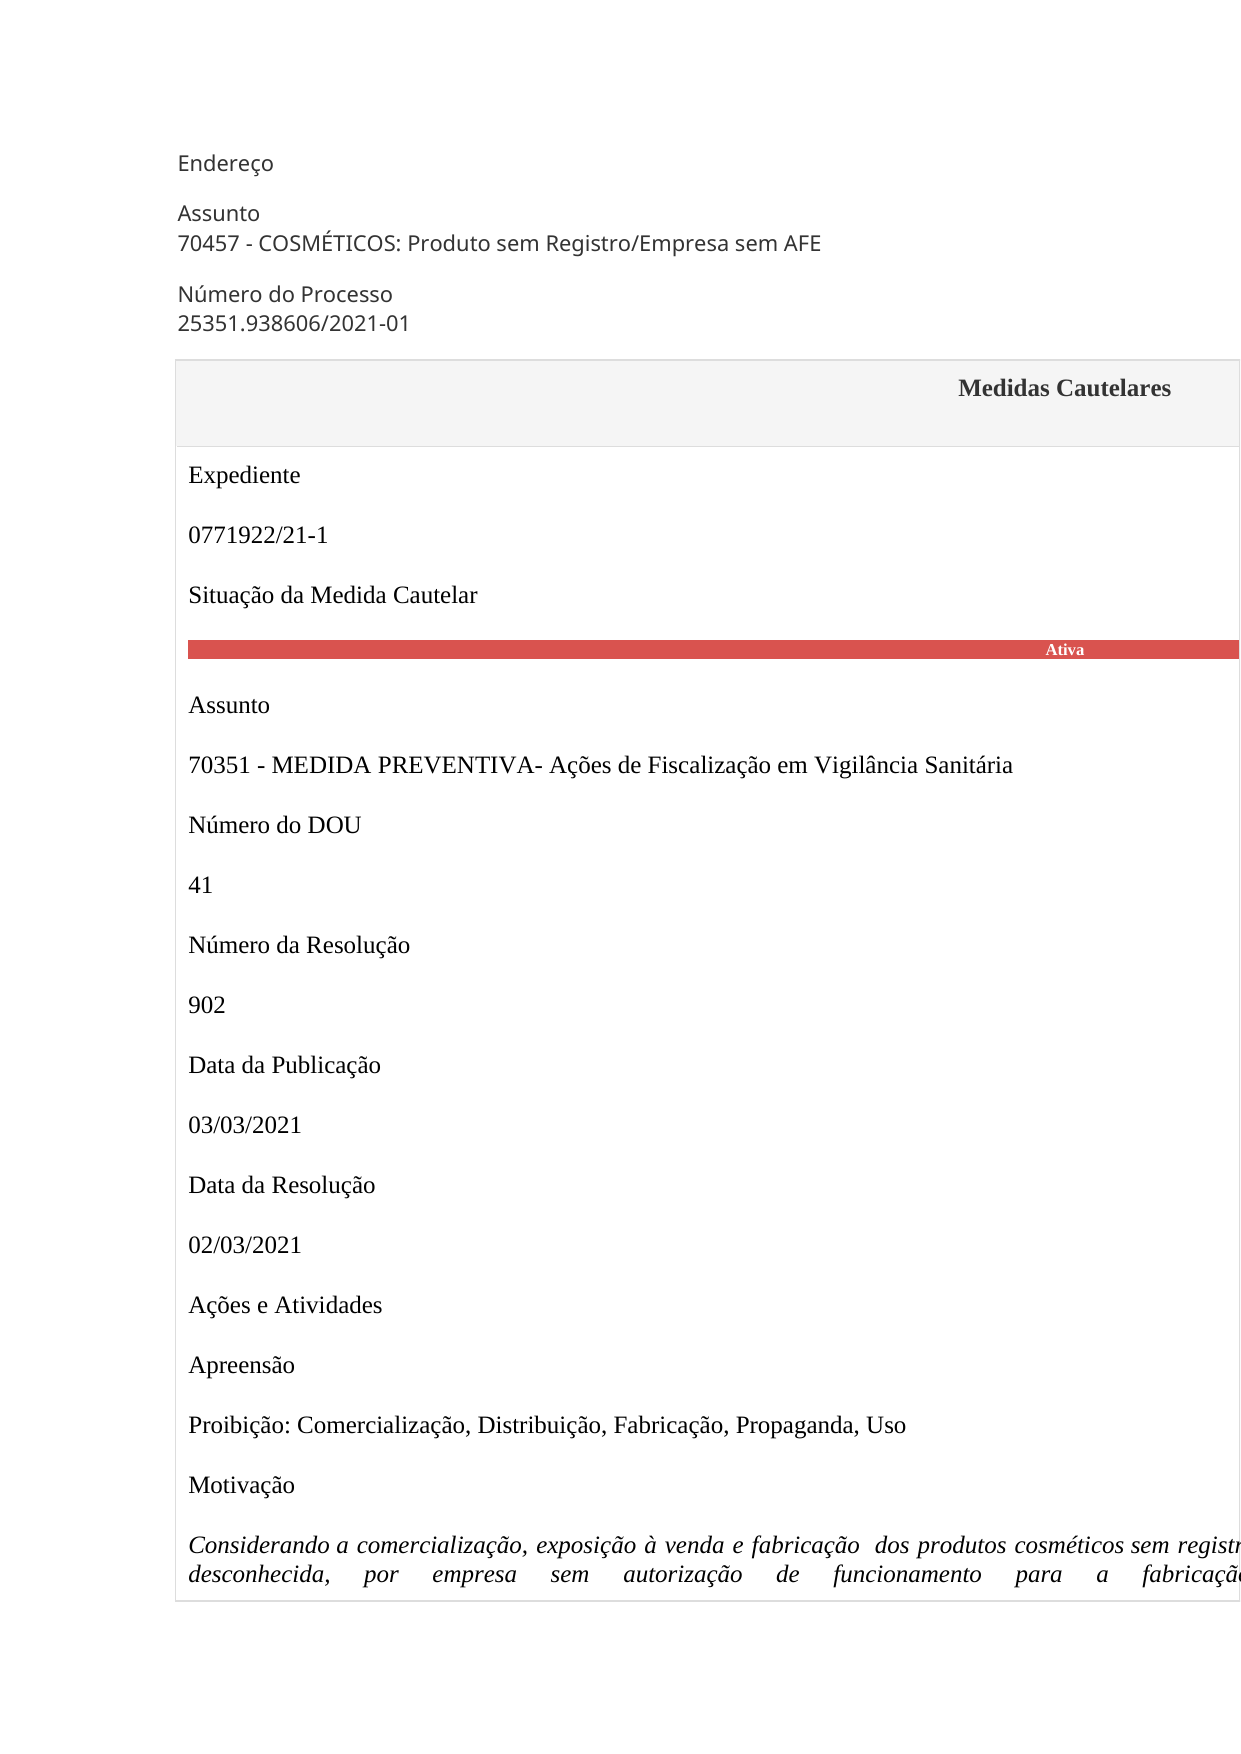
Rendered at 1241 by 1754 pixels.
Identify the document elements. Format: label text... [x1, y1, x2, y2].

text 70457 - COSMÉTICOS: Produto sem Registro/Empresa sem AFE [177, 228, 1063, 258]
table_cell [176, 447, 1239, 1600]
table_header Medidas Cautelares [176, 361, 1239, 446]
text Número do Processo [177, 279, 1063, 308]
text Assunto [177, 198, 1063, 228]
text 25351.938606/2021-01 [177, 308, 1063, 338]
text Endereço [177, 148, 1063, 177]
